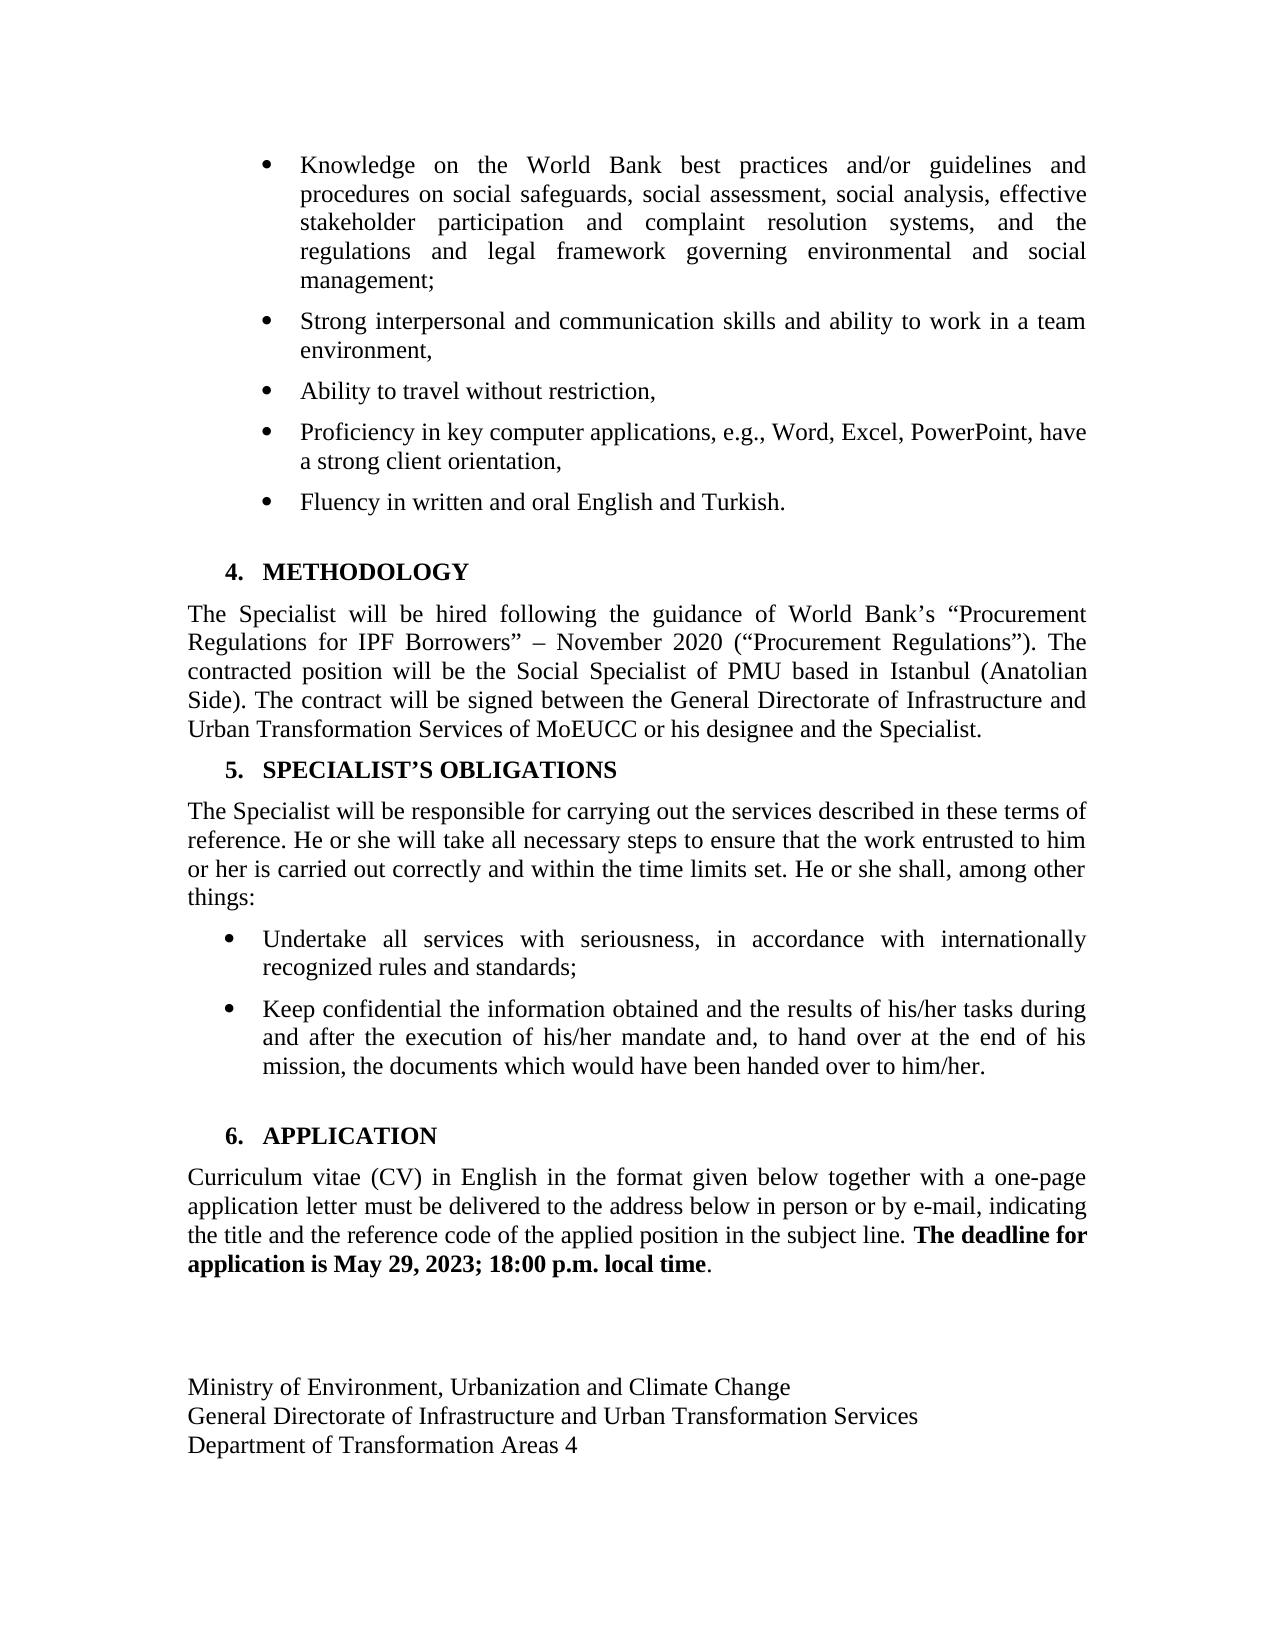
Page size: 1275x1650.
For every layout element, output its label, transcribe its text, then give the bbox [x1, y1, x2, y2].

text The Specialist will be hired following the guidance of World Bank’s “Procurement Regulations for IPF Borrowers” – November 2020 (“Procurement Regulations”). The contracted position will be the Social Specialist of PMU based in Istanbul (Anatolian Side). The contract will be signed between the General Directorate of Infrastructure and Urban Transformation Services of MoEUCC or his designee and the Specialist. [187, 599, 1087, 742]
text Curriculum vitae (CV) in English in the format given below together with a one-page application letter must be delivered to the address below in person or by e-mail, indicating the title and the reference code of the applied position in the subject line. The deadline for application is May 29, 2023; 18:00 p.m. local time. [187, 1162, 1087, 1277]
list Strong interpersonal and communication skills and ability to work in a team environment, [262, 306, 1087, 364]
list Knowledge on the World Bank best practices and/or guidelines and procedures on social safeguards, social assessment, social analysis, effective stakeholder participation and complaint resolution systems, and the regulations and legal framework governing environmental and social management; [262, 150, 1087, 294]
list SPECIALIST’S OBLIGATIONS [225, 755, 1087, 784]
list Fluency in written and oral English and Turkish. [262, 487, 1087, 516]
text Ministry of Environment, Urbanization and Climate Change [187, 1372, 1087, 1401]
list APPLICATION [225, 1121, 1087, 1150]
text Department of Transformation Areas 4 [187, 1430, 1087, 1459]
list Ability to travel without restriction, [262, 376, 1087, 405]
text The Specialist will be responsible for carrying out the services described in these terms of reference. He or she will take all necessary steps to ensure that the work entrusted to him or her is carried out correctly and within the time limits set. He or she shall, among other things: [187, 796, 1087, 911]
list Undertake all services with seriousness, in accordance with internationally recognized rules and standards; [225, 924, 1087, 981]
text General Directorate of Infrastructure and Urban Transformation Services [187, 1401, 1087, 1430]
list METHODOLOGY [225, 557, 1087, 586]
list Keep confidential the information obtained and the results of his/her tasks during and after the execution of his/her mandate and, to hand over at the end of his mission, the documents which would have been handed over to him/her. [225, 994, 1087, 1080]
list Proficiency in key computer applications, e.g., Word, Excel, PowerPoint, have a strong client orientation, [262, 417, 1087, 475]
